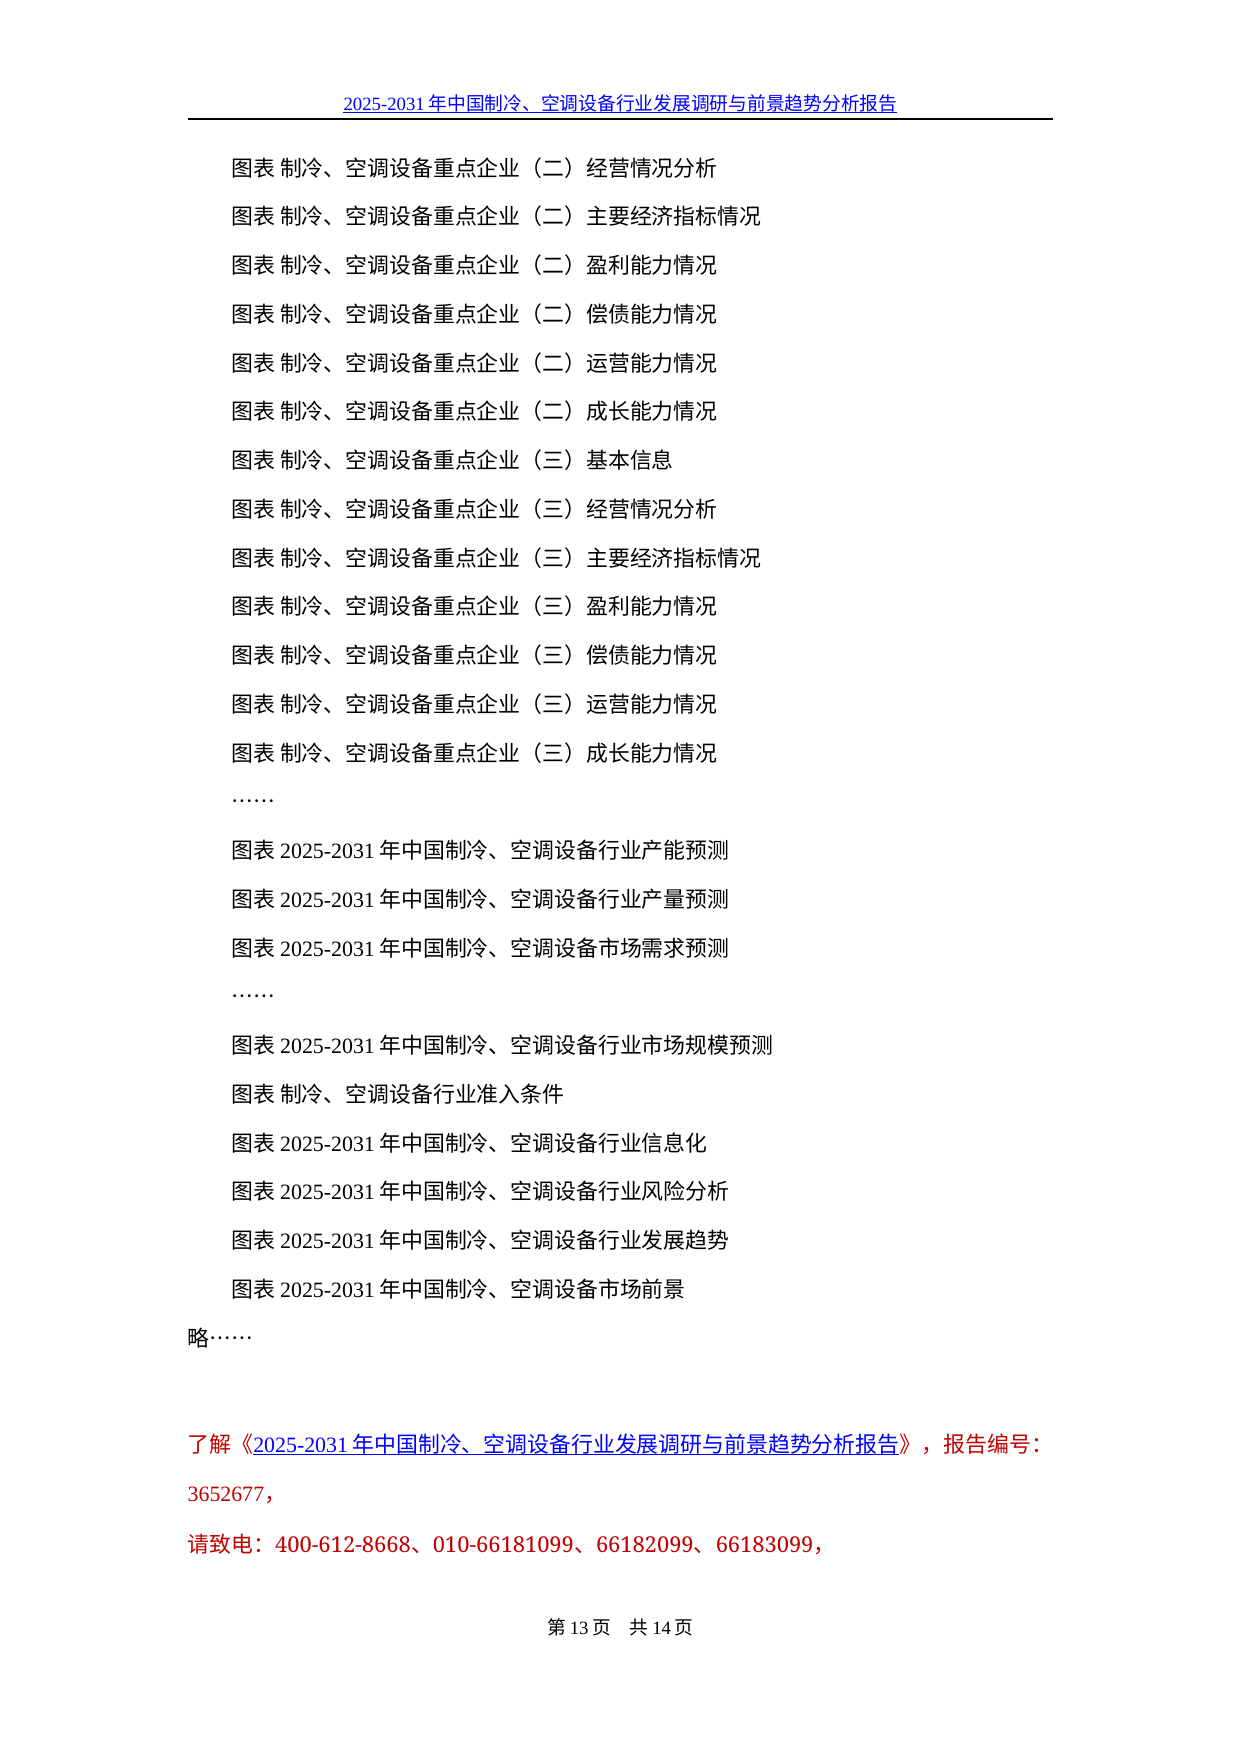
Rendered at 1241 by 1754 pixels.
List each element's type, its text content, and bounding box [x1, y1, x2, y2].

text 请致电：400-612-8668、010-66181099、66182099、66183099， [187, 1527, 1053, 1559]
text 了解《2025-2031年中国制冷、空调设备行业发展调研与前景趋势分析报告》，报告编号：3652677， [187, 1427, 1053, 1508]
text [187, 150, 1053, 1353]
